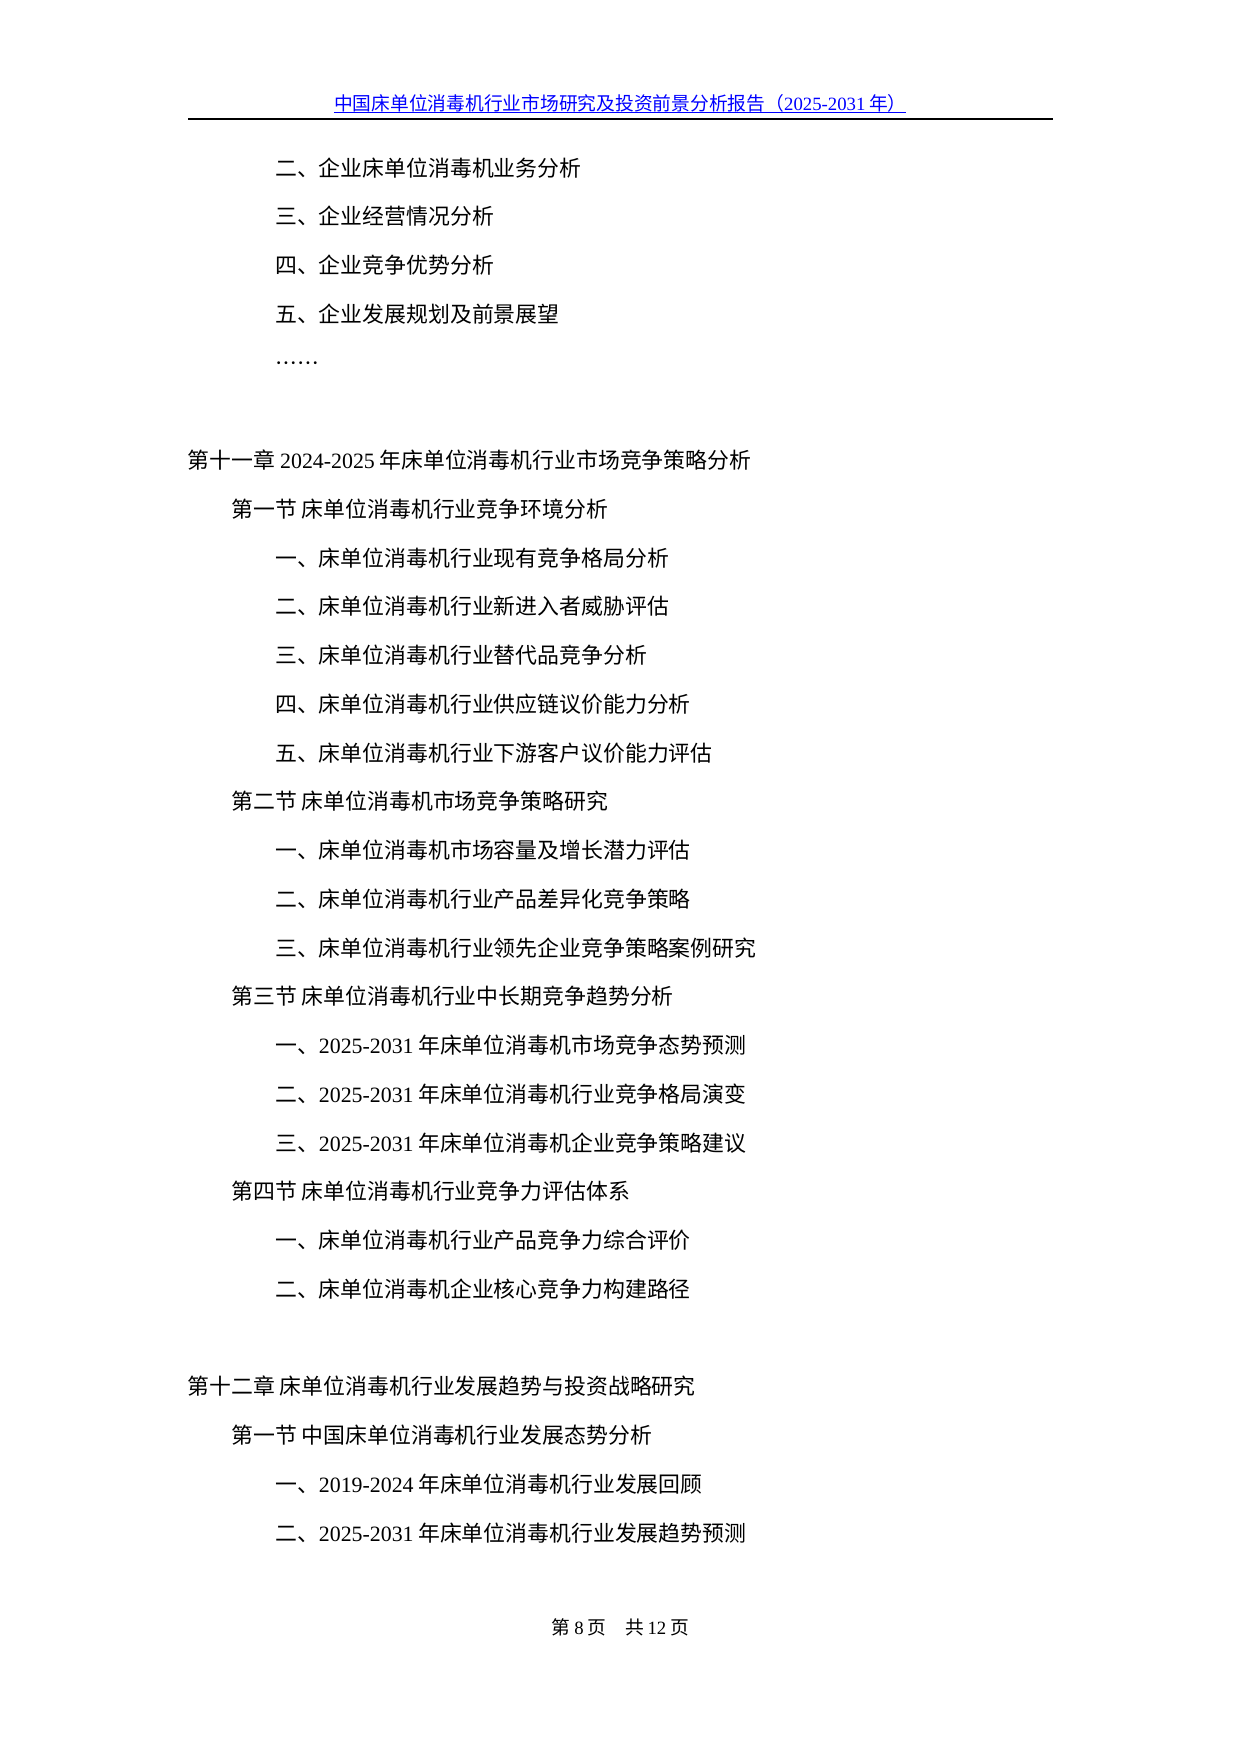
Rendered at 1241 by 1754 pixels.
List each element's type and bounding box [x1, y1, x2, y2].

text [187, 150, 1053, 1548]
